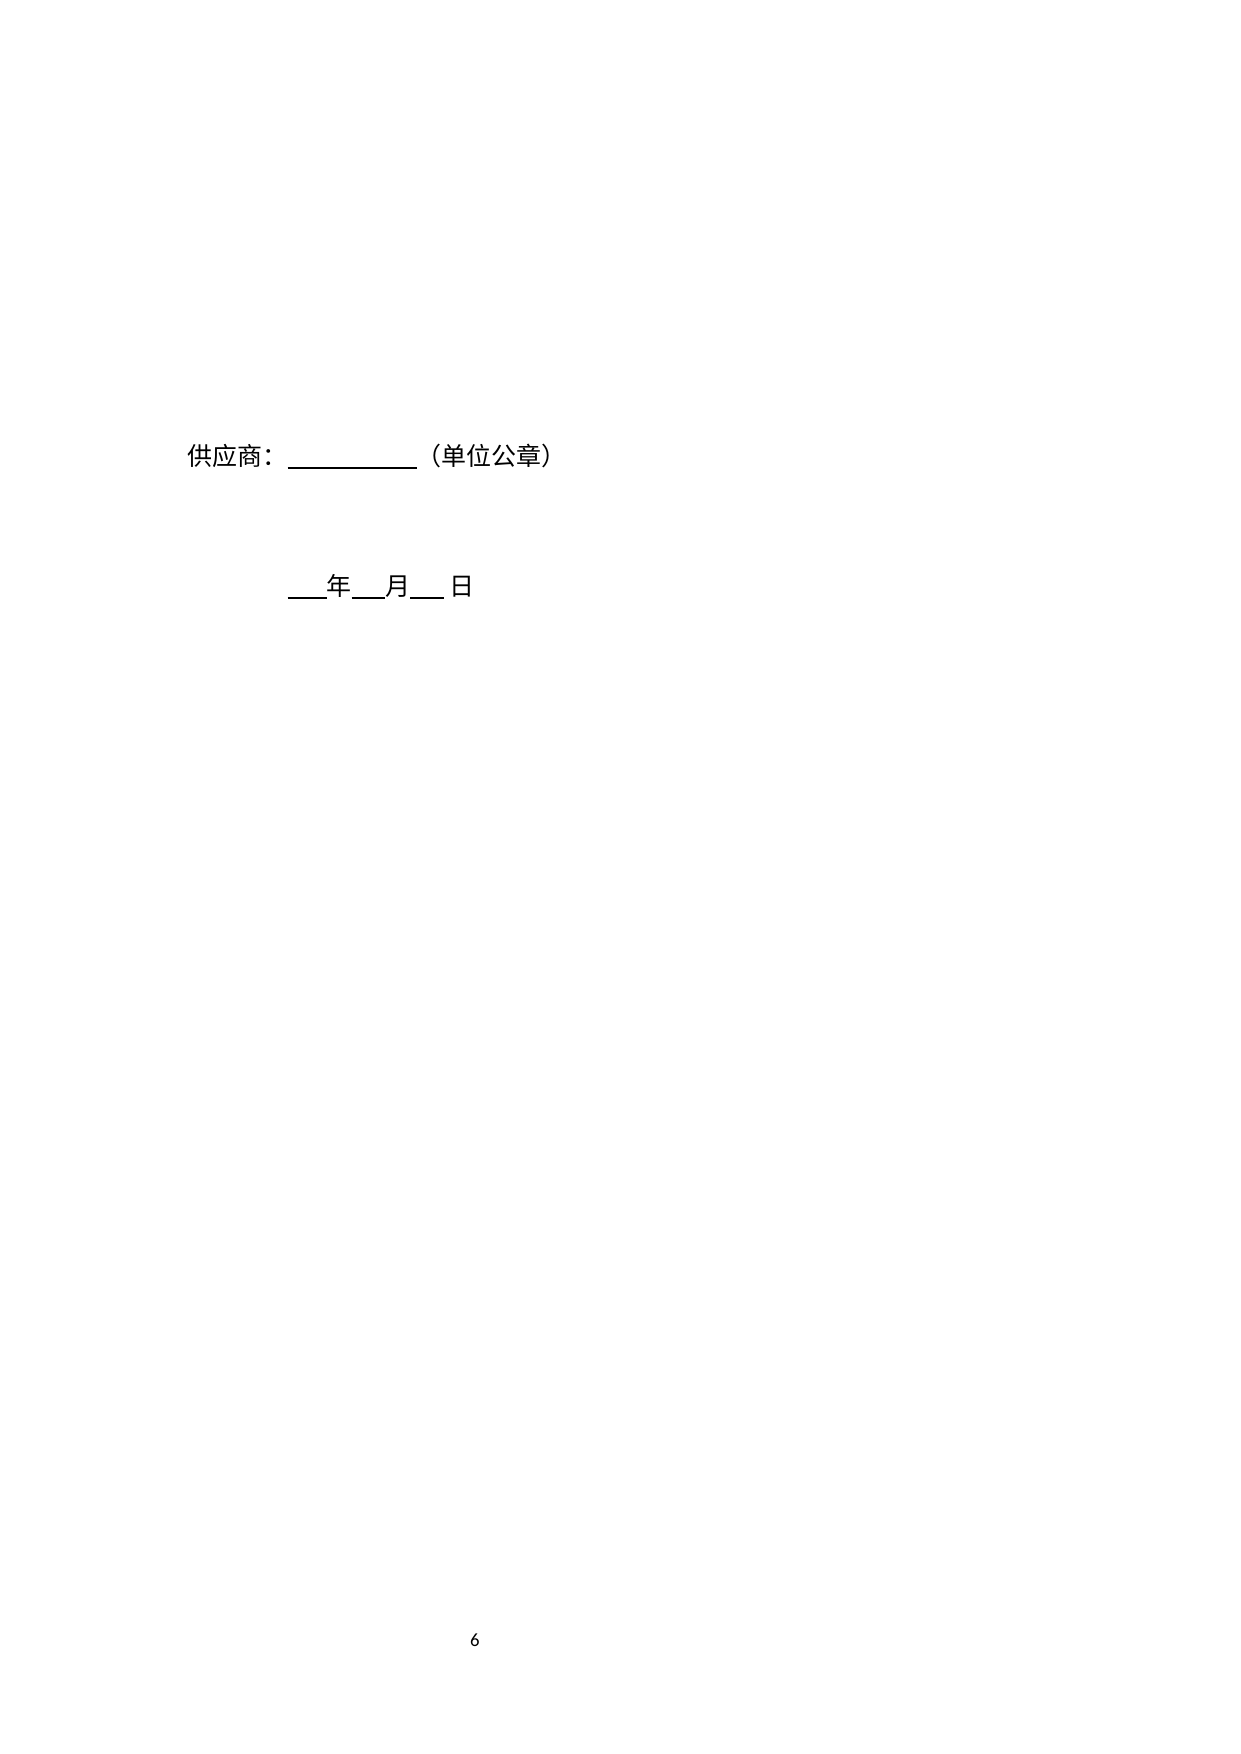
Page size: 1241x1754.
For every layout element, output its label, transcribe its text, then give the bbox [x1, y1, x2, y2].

text 年 月 日 [187, 552, 1053, 617]
text 供应商： （单位公章） [187, 422, 1053, 487]
